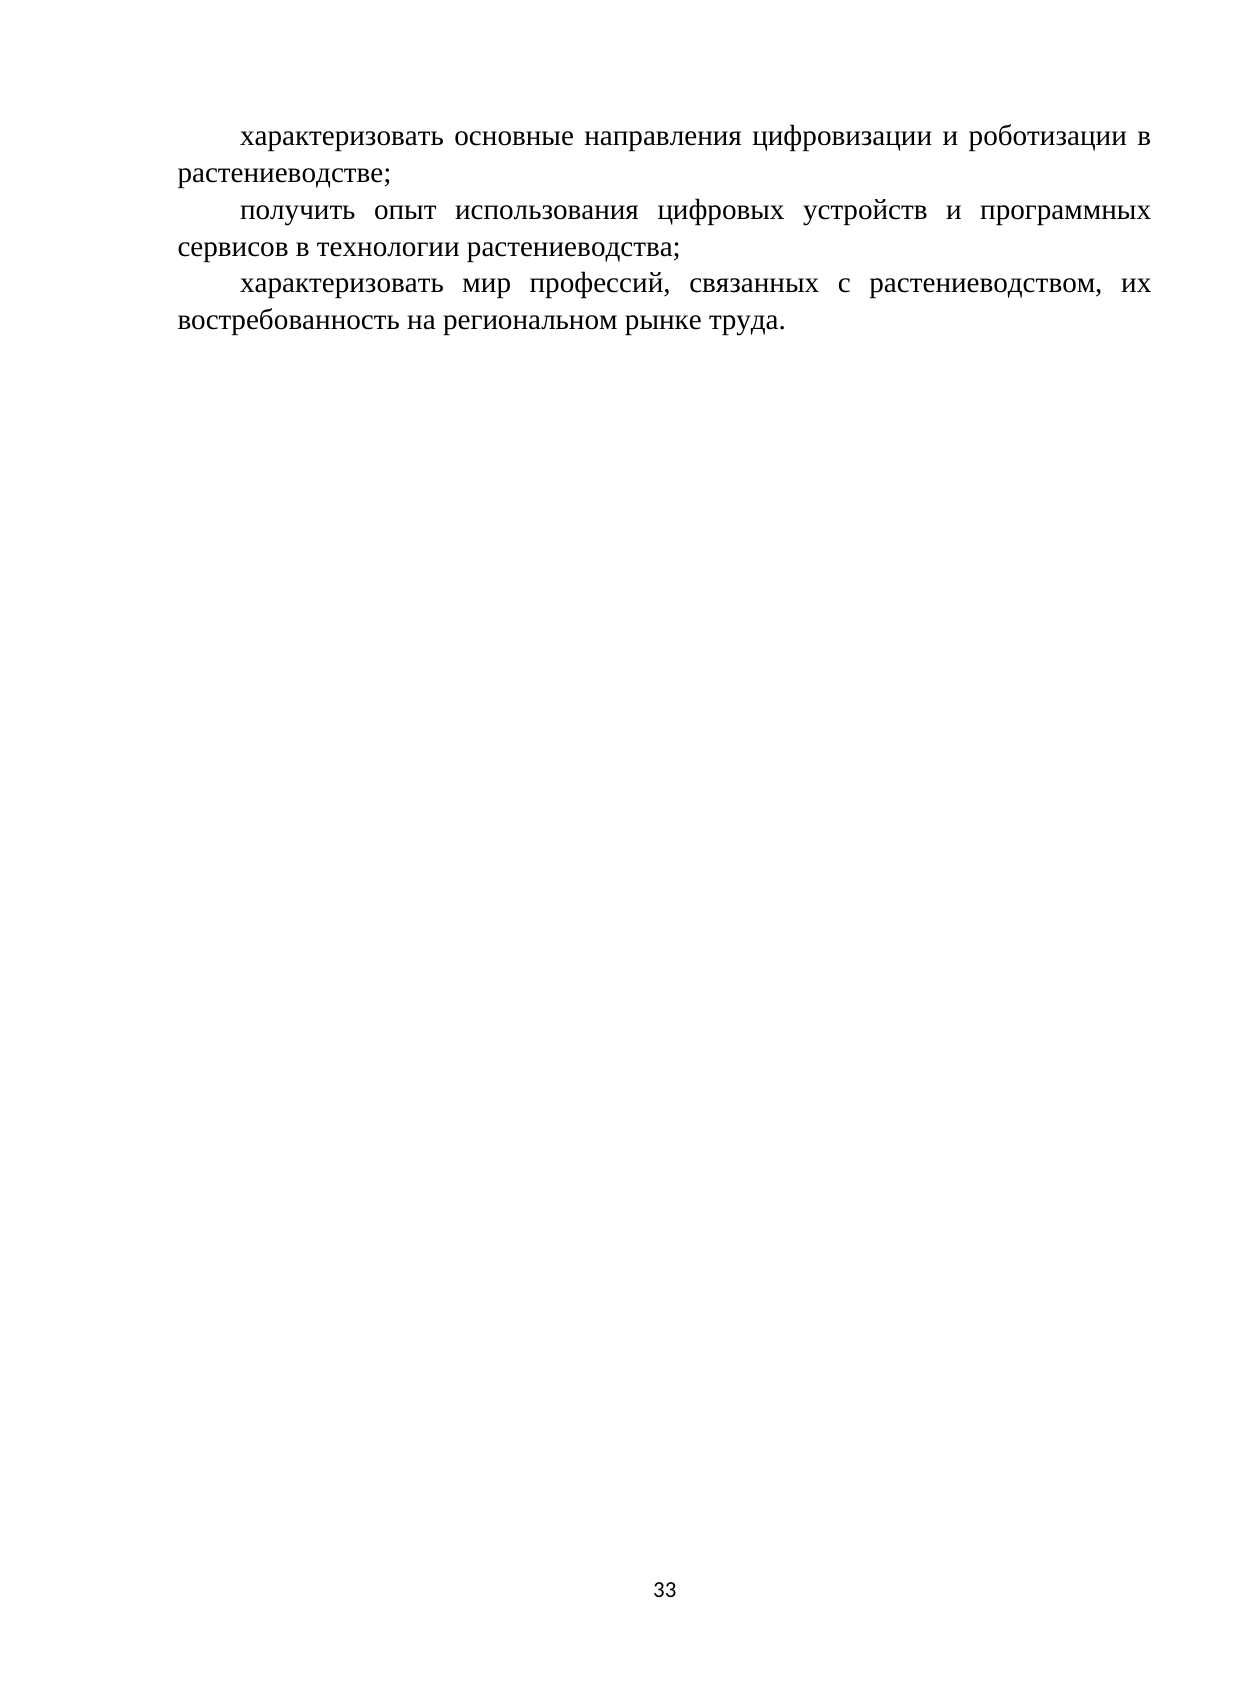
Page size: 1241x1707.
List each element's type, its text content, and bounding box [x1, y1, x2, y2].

text характеризовать мир профессий, связанных с растениеводством, их востребованность на региональном рынке труда. [177, 266, 1152, 336]
text характеризовать основные направления цифровизации и роботизации в растениеводстве; [177, 118, 1152, 188]
text получить опыт использования цифровых устройств и программных сервисов в технологии растениеводства; [177, 192, 1152, 262]
